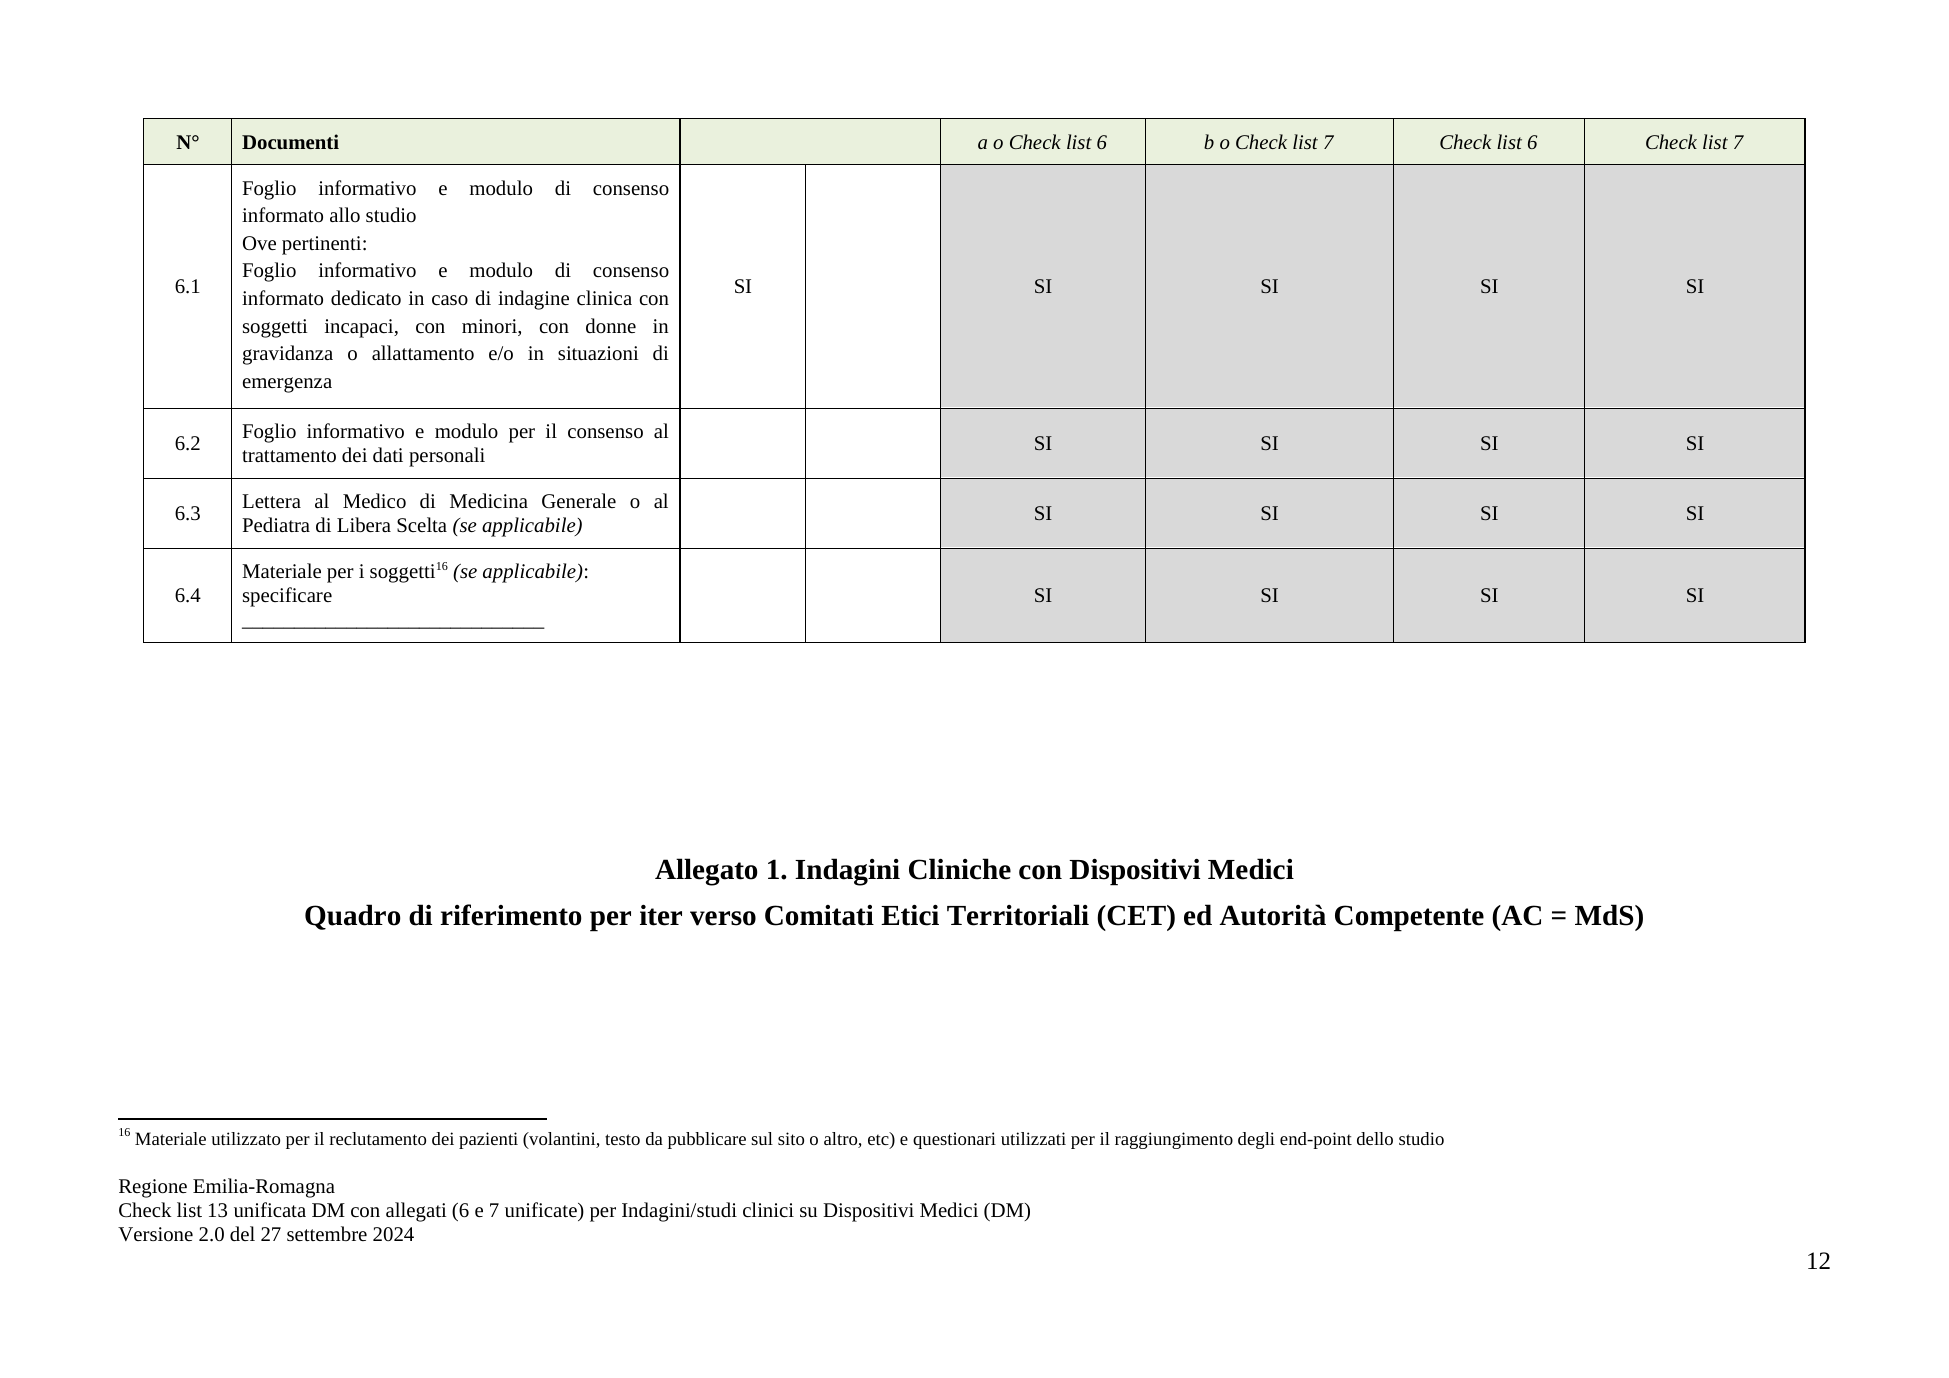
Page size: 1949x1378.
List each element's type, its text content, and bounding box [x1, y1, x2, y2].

table_cell SI [941, 479, 1145, 547]
table_cell [681, 409, 805, 477]
table_cell 6.1 [144, 165, 231, 407]
table_cell SI [1146, 409, 1393, 477]
table_cell [806, 165, 940, 407]
table_header Documenti [232, 119, 679, 164]
table_cell SI [1585, 165, 1804, 407]
table_header N° [144, 119, 231, 164]
table_cell [806, 409, 940, 477]
table_header Check list 6 [1394, 119, 1584, 164]
table_cell [806, 549, 940, 642]
table_cell SI [941, 165, 1145, 407]
table_cell SI [1585, 549, 1804, 642]
table_cell Foglio informativo e modulo per il consenso al trattamento dei dati personali [232, 409, 679, 477]
table_cell SI [1146, 479, 1393, 547]
table_cell SI [1394, 479, 1584, 547]
table_cell SI [941, 409, 1145, 477]
table_cell [681, 479, 805, 547]
table_cell SI [1394, 409, 1584, 477]
table_cell SI [1585, 479, 1804, 547]
table_cell SI [1585, 409, 1804, 477]
table_cell 6.3 [144, 479, 231, 547]
table_cell SI [1146, 165, 1393, 407]
table_cell SI [941, 549, 1145, 642]
table_cell [806, 479, 940, 547]
table_cell SI [1146, 549, 1393, 642]
table_cell 6.2 [144, 409, 231, 477]
text Quadro di riferimento per iter verso Comitati Etici Territoriali (CET) ed Autorità Competente (AC = MdS) [118, 898, 1831, 932]
text Allegato 1. Indagini Cliniche con Dispositivi Medici [118, 852, 1831, 886]
table_header a o Check list 6 [941, 119, 1145, 164]
table_cell Lettera al Medico di Medicina Generale o al Pediatra di Libera Scelta (se applicabile) [232, 479, 679, 547]
table_header b o Check list 7 [1146, 119, 1393, 164]
table_cell Foglio informativo e modulo di consenso informato allo studio Ove pertinenti: Foglio informativo e modulo di consenso informato dedicato in caso di indagine clinica con soggetti incapaci, con minori, con donne in gravidanza o allattamento e/o in situazioni di emergenza [232, 165, 679, 407]
table_header Check list 7 [1585, 119, 1804, 164]
table_header [681, 119, 940, 164]
table_cell Materiale per i soggetti (se applicabile): specificare _____________________________ [232, 549, 679, 642]
table_cell SI [1394, 165, 1584, 407]
table_cell SI [681, 165, 805, 407]
table_cell 6.4 [144, 549, 231, 642]
table_cell SI [1394, 549, 1584, 642]
table_cell [681, 549, 805, 642]
